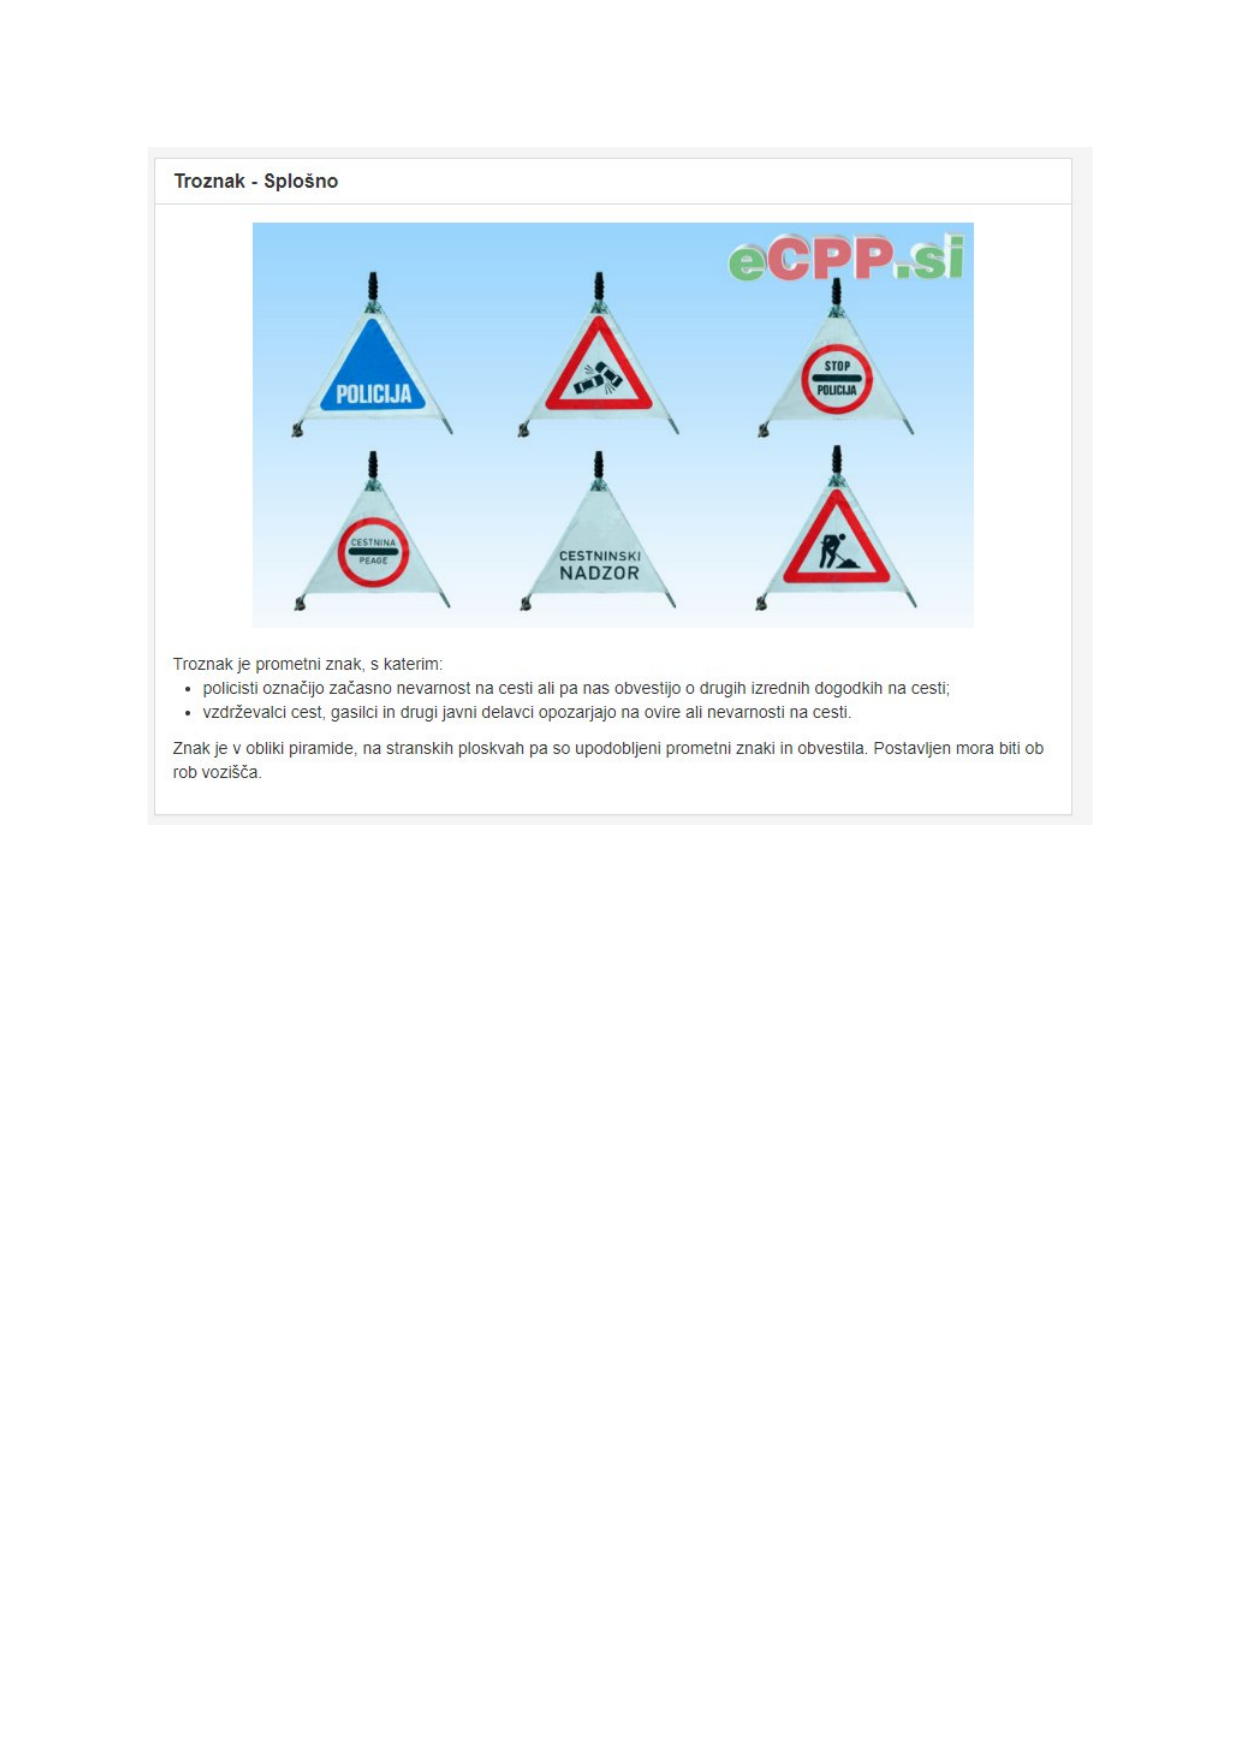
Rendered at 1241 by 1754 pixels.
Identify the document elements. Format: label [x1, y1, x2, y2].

picture [147, 147, 1093, 825]
